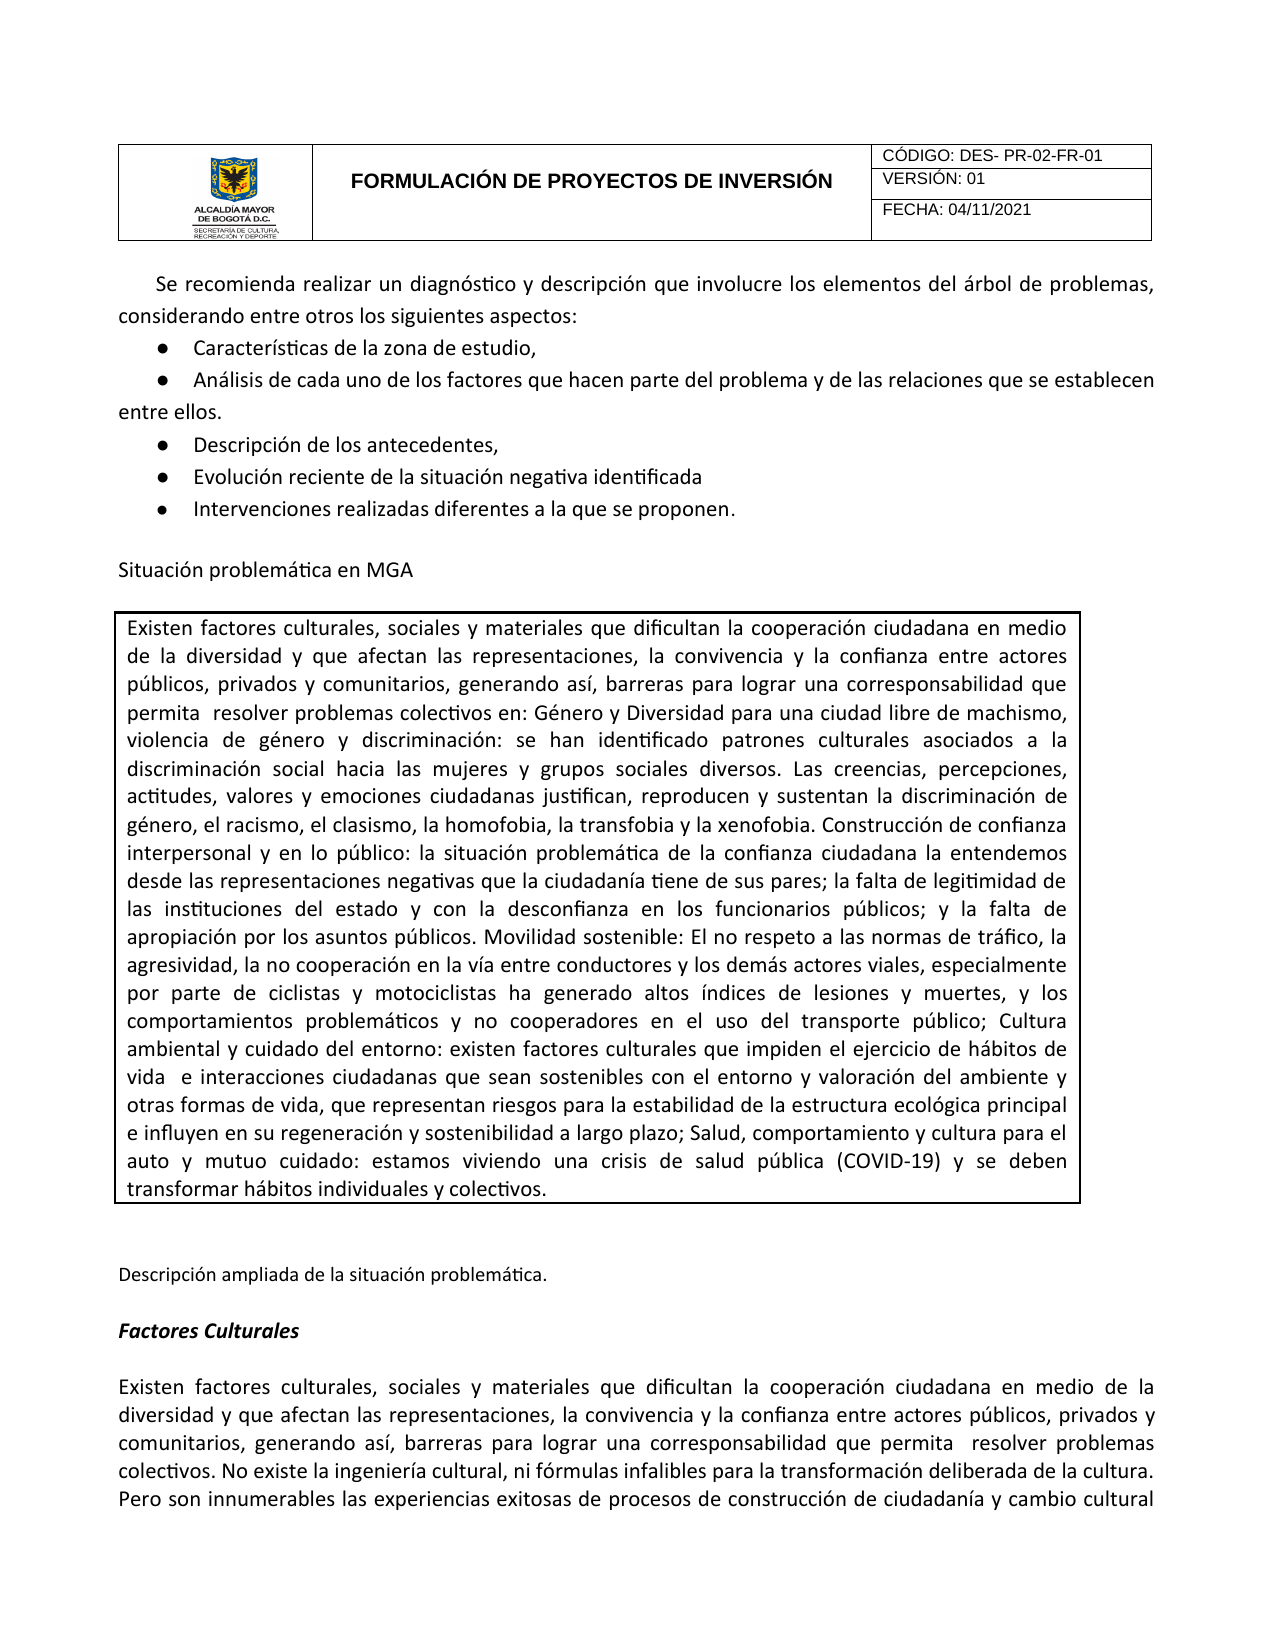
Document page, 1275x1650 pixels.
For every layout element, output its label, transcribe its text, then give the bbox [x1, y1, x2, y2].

table_header Existen factores culturales, sociales y materiales que dificultan la cooperación ciudadana en medio de la diversidad y que afectan las representaciones, la convivencia y la confianza entre actores públicos, privados y comunitarios, generando así, barreras para lograr una corresponsabilidad que permita resolver problemas colectivos en: Género y Diversidad para una ciudad libre de machismo, violencia de género y discriminación: se han identificado patrones culturales asociados a la discriminación social hacia las mujeres y grupos sociales diversos. Las creencias, percepciones, actitudes, valores y emociones ciudadanas justifican, reproducen y sustentan la discriminación de género, el racismo, el clasismo, la homofobia, la transfobia y la xenofobia. Construcción de confianza interpersonal y en lo público: la situación problemática de la confianza ciudadana la entendemos desde las representaciones negativas que la ciudadanía tiene de sus pares; la falta de legitimidad de las instituciones del estado y con la desconfianza en los funcionarios públicos; y la falta de apropiación por los asuntos públicos. Movilidad sostenible: El no respeto a las normas de tráfico, la agresividad, la no cooperación en la vía entre conductores y los demás actores viales, especialmente por parte de ciclistas y motociclistas ha generado altos índices de lesiones y muertes, y los comportamientos problemáticos y no cooperadores en el uso del transporte público; Cultura ambiental y cuidado del entorno: existen factores culturales que impiden el ejercicio de hábitos de vida e interacciones ciudadanas que sean sostenibles con el entorno y valoración del ambiente y otras formas de vida, que representan riesgos para la estabilidad de la estructura ecológica principal e influyen en su regeneración y sostenibilidad a largo plazo; Salud, comportamiento y cultura para el auto y mutuo cuidado: estamos viviendo una crisis de salud pública (COVID-19) y se deben transformar hábitos individuales y colectivos. [116, 614, 1079, 1202]
list Evolución reciente de la situación negativa identificada [118, 462, 1157, 490]
text Descripción ampliada de la situación problemática. [118, 1261, 1157, 1287]
list Descripción de los antecedentes, [118, 430, 1157, 458]
picture [190, 155, 281, 240]
list Intervenciones realizadas diferentes a la que se proponen. [118, 494, 1157, 522]
text Se recomienda realizar un diagnóstico y descripción que involucre los elementos del árbol de problemas, considerando entre otros los siguientes aspectos: [118, 269, 1157, 329]
text Situación problemática en MGA [118, 555, 1157, 583]
list Características de la zona de estudio, [118, 333, 1157, 361]
text Factores Culturales [118, 1316, 1157, 1344]
list Análisis de cada uno de los factores que hacen parte del problema y de las relaciones que se establecen entre ellos. [118, 365, 1157, 426]
